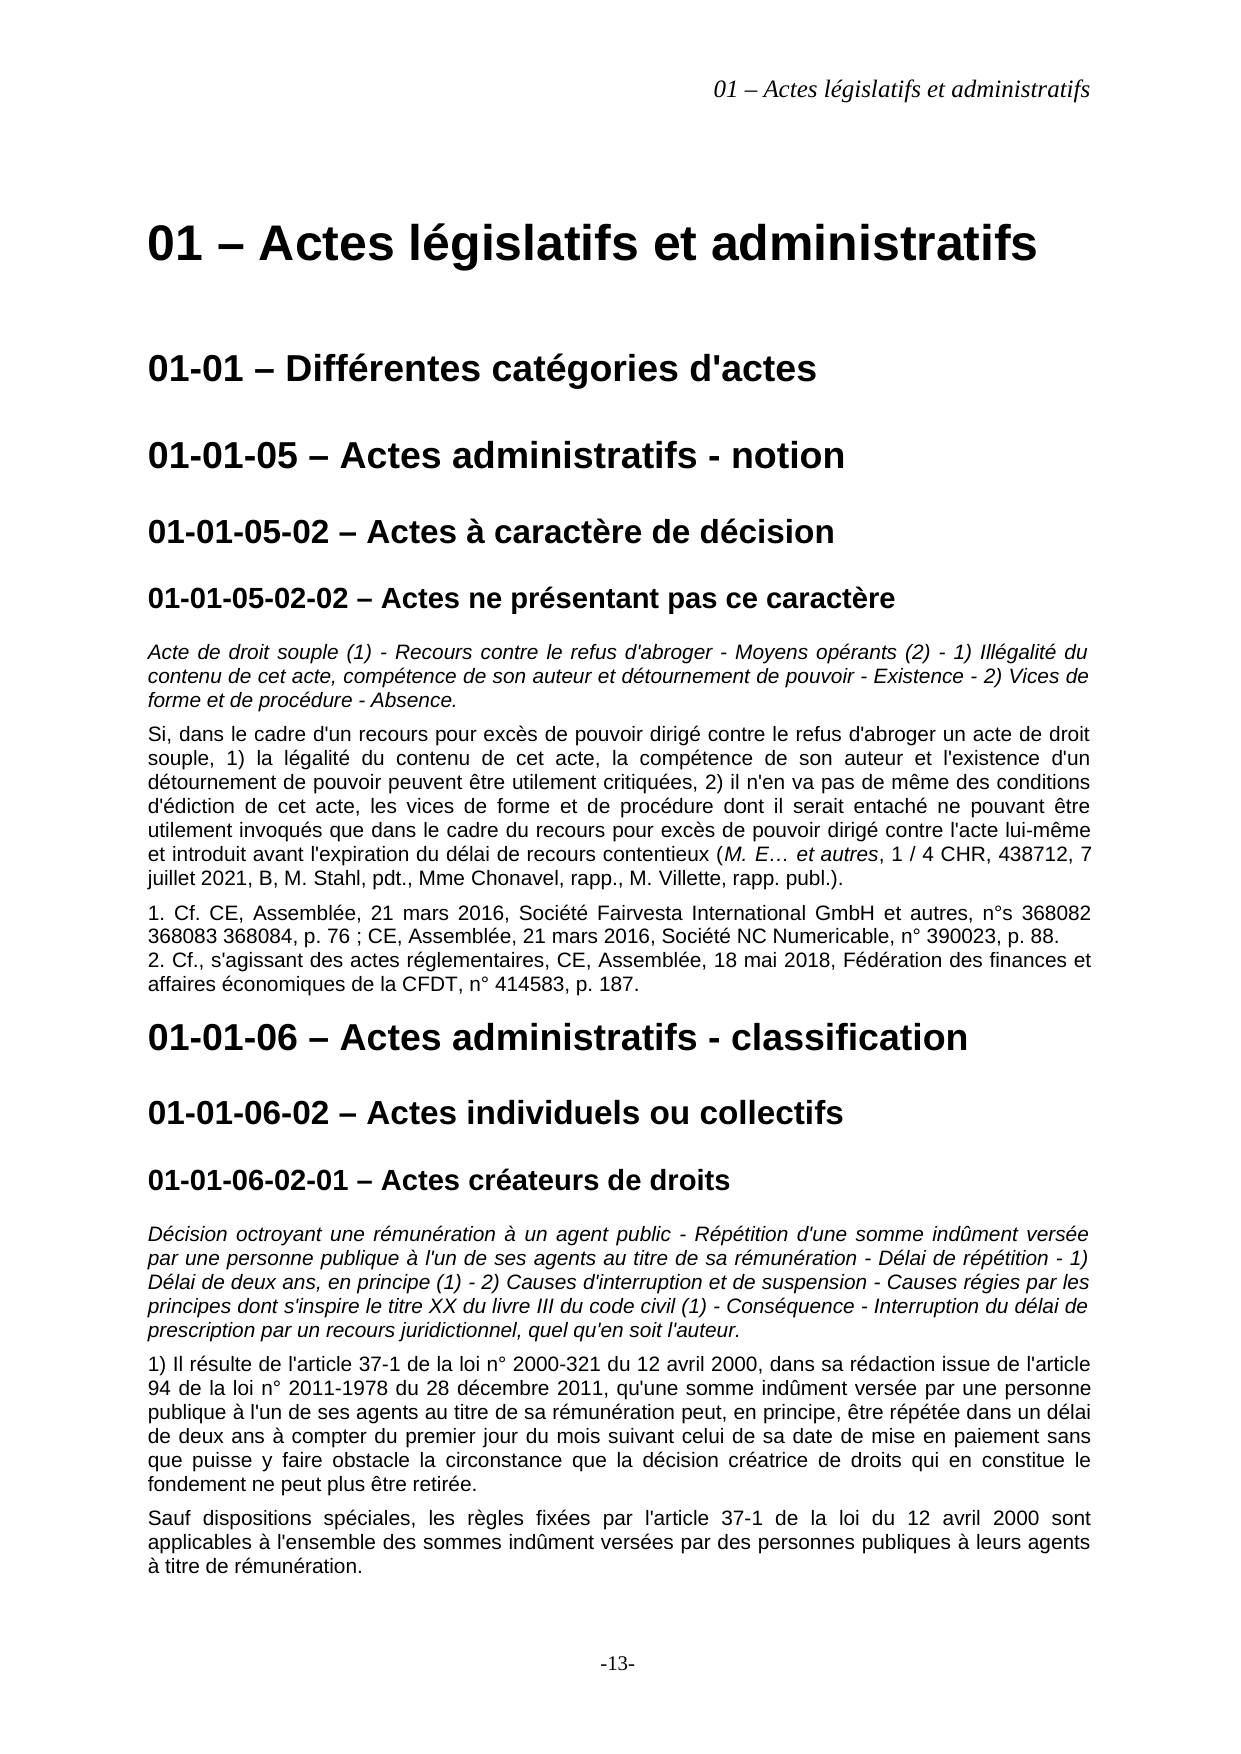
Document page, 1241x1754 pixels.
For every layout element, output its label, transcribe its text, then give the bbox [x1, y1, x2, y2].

text 2. Cf., s'agissant des actes réglementaires, CE, Assemblée, 18 mai 2018, Fédération des finances et affaires économiques de la CFDT, n° 414583, p. 187. [148, 948, 1092, 996]
text Acte de droit souple (1) - Recours contre le refus d'abroger - Moyens opérants (2) - 1) Illégalité du contenu de cet acte, compétence de son auteur et détournement de pouvoir - Existence - 2) Vices de forme et de procédure - Absence. [148, 640, 1092, 712]
subtitle 01-01-06-02-01 – Actes créateurs de droits [148, 1163, 1092, 1197]
subtitle 01-01 – Différentes catégories d'actes [148, 346, 1092, 389]
subtitle 01-01-05 – Actes administratifs - notion [148, 433, 1092, 476]
subtitle 01-01-05-02 – Actes à caractère de décision [148, 512, 1092, 550]
subtitle 01 – Actes législatifs et administratifs [148, 214, 1092, 271]
text 1. Cf. CE, Assemblée, 21 mars 2016, Société Fairvesta International GmbH et autres, n°s 368082 368083 368084, p. 76 ; CE, Assemblée, 21 mars 2016, Société NC Numericable, n° 390023, p. 88. [148, 900, 1092, 948]
text Décision octroyant une rémunération à un agent public - Répétition d'une somme indûment versée par une personne publique à l'un de ses agents au titre de sa rémunération - Délai de répétition - 1) Délai de deux ans, en principe (1) - 2) Causes d'interruption et de suspension - Causes régies par les principes dont s'inspire le titre XX du livre III du code civil (1) - Conséquence - Interruption du délai de prescription par un recours juridictionnel, quel qu'en soit l'auteur. [148, 1222, 1092, 1341]
subtitle 01-01-06 – Actes administratifs - classification [148, 1015, 1092, 1058]
subtitle 01-01-05-02-02 – Actes ne présentant pas ce caractère [148, 581, 1092, 615]
text 1) Il résulte de l'article 37-1 de la loi n° 2000-321 du 12 avril 2000, dans sa rédaction issue de l'article 94 de la loi n° 2011-1978 du 28 décembre 2011, qu'une somme indûment versée par une personne publique à l'un de ses agents au titre de sa rémunération peut, en principe, être répétée dans un délai de deux ans à compter du premier jour du mois suivant celui de sa date de mise en paiement sans que puisse y faire obstacle la circonstance que la décision créatrice de droits qui en constitue le fondement ne peut plus être retirée. [148, 1352, 1092, 1496]
subtitle 01-01-06-02 – Actes individuels ou collectifs [148, 1093, 1092, 1132]
text Si, dans le cadre d'un recours pour excès de pouvoir dirigé contre le refus d'abroger un acte de droit souple, 1) la légalité du contenu de cet acte, la compétence de son auteur et l'existence d'un détournement de pouvoir peuvent être utilement critiquées, 2) il n'en va pas de même des conditions d'édiction de cet acte, les vices de forme et de procédure dont il serait entaché ne pouvant être utilement invoqués que dans le cadre du recours pour excès de pouvoir dirigé contre l'acte lui-même et introduit avant l'expiration du délai de recours contentieux (M. E… et autres, 1 / 4 CHR, 438712, 7 juillet 2021, B, M. Stahl, pdt., Mme Chonavel, rapp., M. Villette, rapp. publ.). [148, 722, 1092, 890]
text Sauf dispositions spéciales, les règles fixées par l'article 37-1 de la loi du 12 avril 2000 sont applicables à l'ensemble des sommes indûment versées par des personnes publiques à leurs agents à titre de rémunération. [148, 1506, 1092, 1578]
